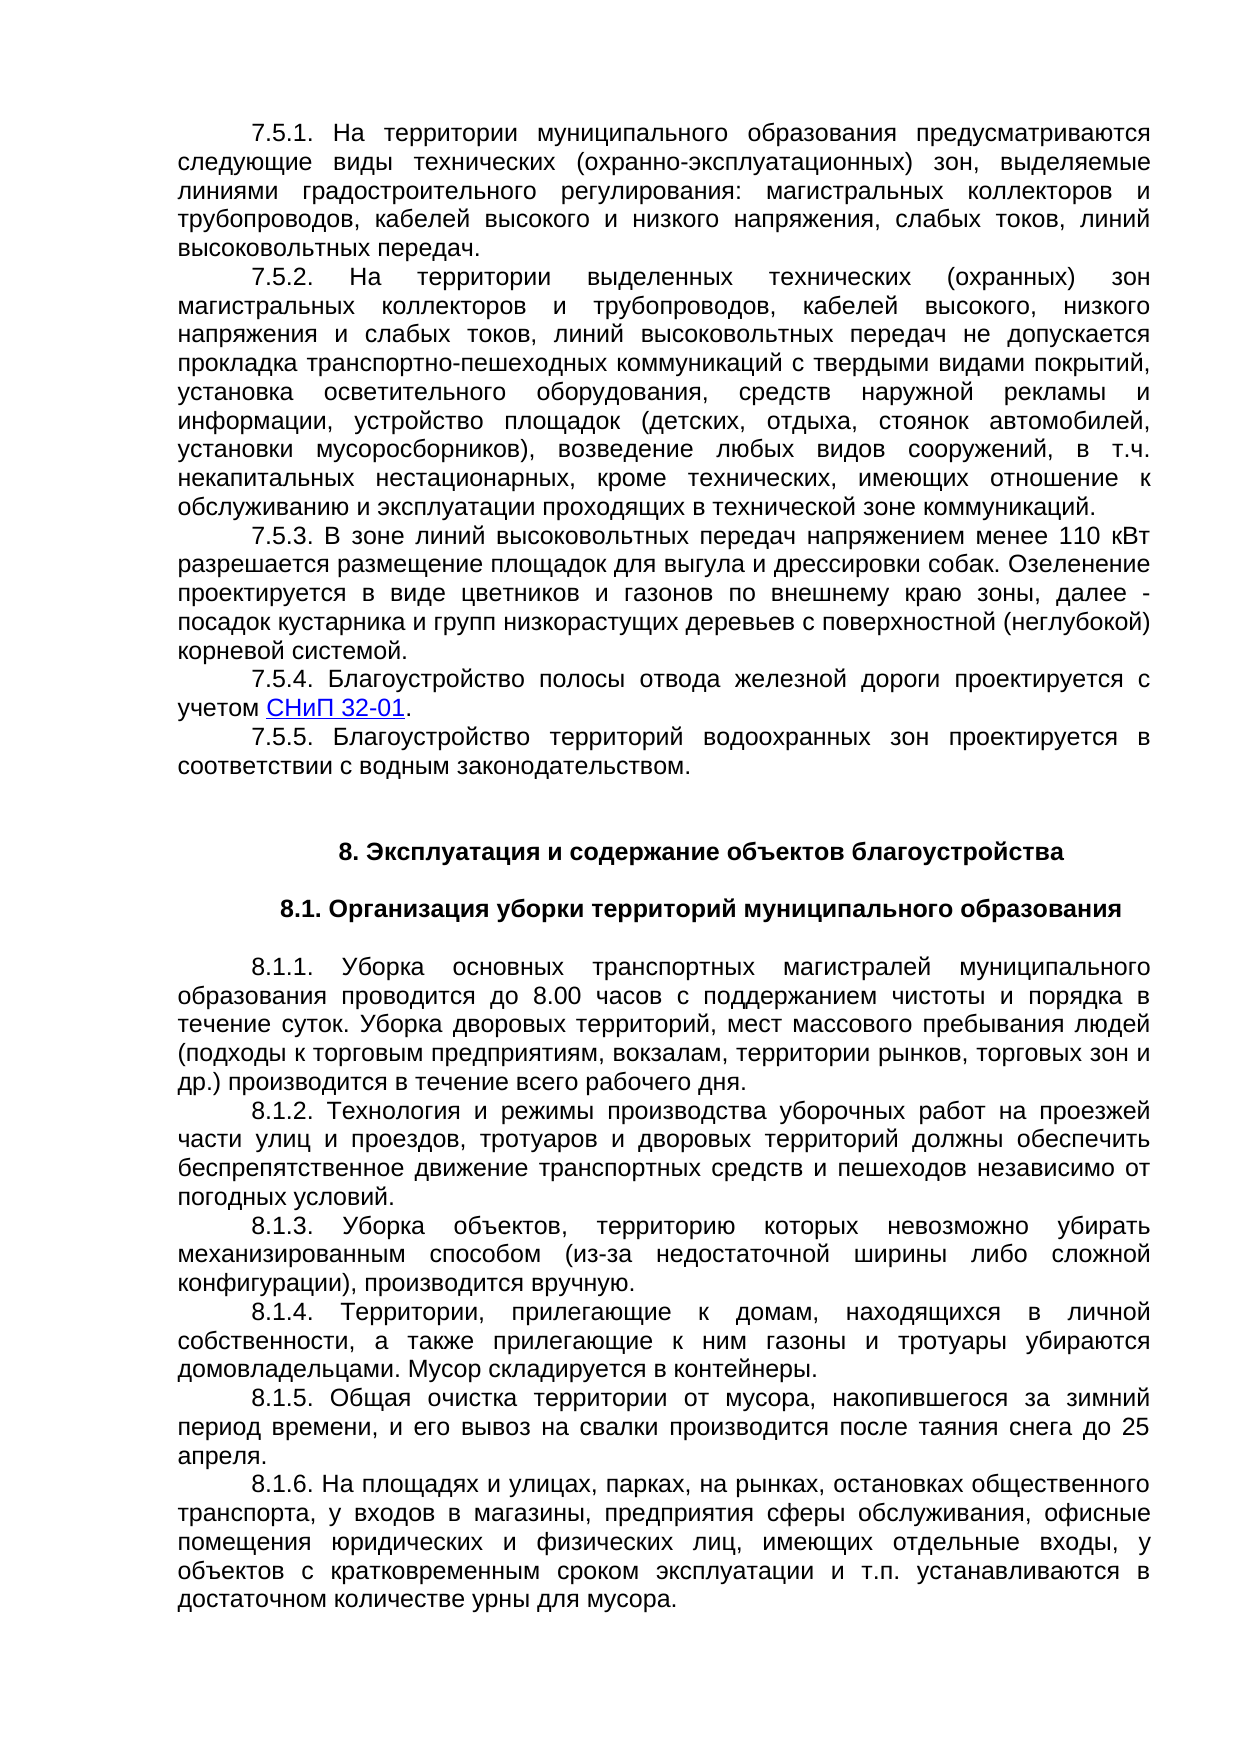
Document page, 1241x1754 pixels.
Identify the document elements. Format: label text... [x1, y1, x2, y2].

text 8. Эксплуатация и содержание объектов благоустройства [177, 837, 1152, 866]
text 8.1.5. Общая очистка территории от мусора, накопившегося за зимний период времени, и его вывоз на свалки производится после таяния снега до 25 апреля. [177, 1383, 1152, 1469]
text 7.5.2. На территории выделенных технических (охранных) зон магистральных коллекторов и трубопроводов, кабелей высокого, низкого напряжения и слабых токов, линий высоковольтных передач не допускается прокладка транспортно-пешеходных коммуникаций с твердыми видами покрытий, установка осветительного оборудования, средств наружной рекламы и информации, устройство площадок (детских, отдыха, стоянок автомобилей, установки мусоросборников), возведение любых видов сооружений, в т.ч. некапитальных нестационарных, кроме технических, имеющих отношение к обслуживанию и эксплуатации проходящих в технической зоне коммуникаций. [177, 262, 1152, 521]
text 7.5.1. На территории муниципального образования предусматриваются следующие виды технических (охранно-эксплуатационных) зон, выделяемые линиями градостроительного регулирования: магистральных коллекторов и трубопроводов, кабелей высокого и низкого напряжения, слабых токов, линий высоковольтных передач. [177, 118, 1152, 262]
text 8.1.4. Территории, прилегающие к домам, находящихся в личной собственности, а также прилегающие к ним газоны и тротуары убираются домовладельцами. Мусор складируется в контейнеры. [177, 1297, 1152, 1383]
text 8.1. Организация уборки территорий муниципального образования [177, 894, 1152, 923]
text 7.5.4. Благоустройство полосы отвода железной дороги проектируется с учетом СНиП 32-01. [177, 664, 1152, 722]
text 7.5.3. В зоне линий высоковольтных передач напряжением менее 110 кВт разрешается размещение площадок для выгула и дрессировки собак. Озеленение проектируется в виде цветников и газонов по внешнему краю зоны, далее - посадок кустарника и групп низкорастущих деревьев с поверхностной (неглубокой) корневой системой. [177, 521, 1152, 664]
text 8.1.3. Уборка объектов, территорию которых невозможно убирать механизированным способом (из-за недостаточной ширины либо сложной конфигурации), производится вручную. [177, 1211, 1152, 1297]
text 8.1.1. Уборка основных транспортных магистралей муниципального образования проводится до 8.00 часов с поддержанием чистоты и порядка в течение суток. Уборка дворовых территорий, мест массового пребывания людей (подходы к торговым предприятиям, вокзалам, территории рынков, торговых зон и др.) производится в течение всего рабочего дня. [177, 952, 1152, 1096]
text 7.5.5. Благоустройство территорий водоохранных зон проектируется в соответствии с водным законодательством. [177, 722, 1152, 779]
text 8.1.2. Технология и режимы производства уборочных работ на проезжей части улиц и проездов, тротуаров и дворовых территорий должны обеспечить беспрепятственное движение транспортных средств и пешеходов независимо от погодных условий. [177, 1096, 1152, 1211]
text 8.1.6. На площадях и улицах, парках, на рынках, остановках общественного транспорта, у входов в магазины, предприятия сферы обслуживания, офисные помещения юридических и физических лиц, имеющих отдельные входы, у объектов с кратковременным сроком эксплуатации и т.п. устанавливаются в достаточном количестве урны для мусора. [177, 1469, 1152, 1613]
